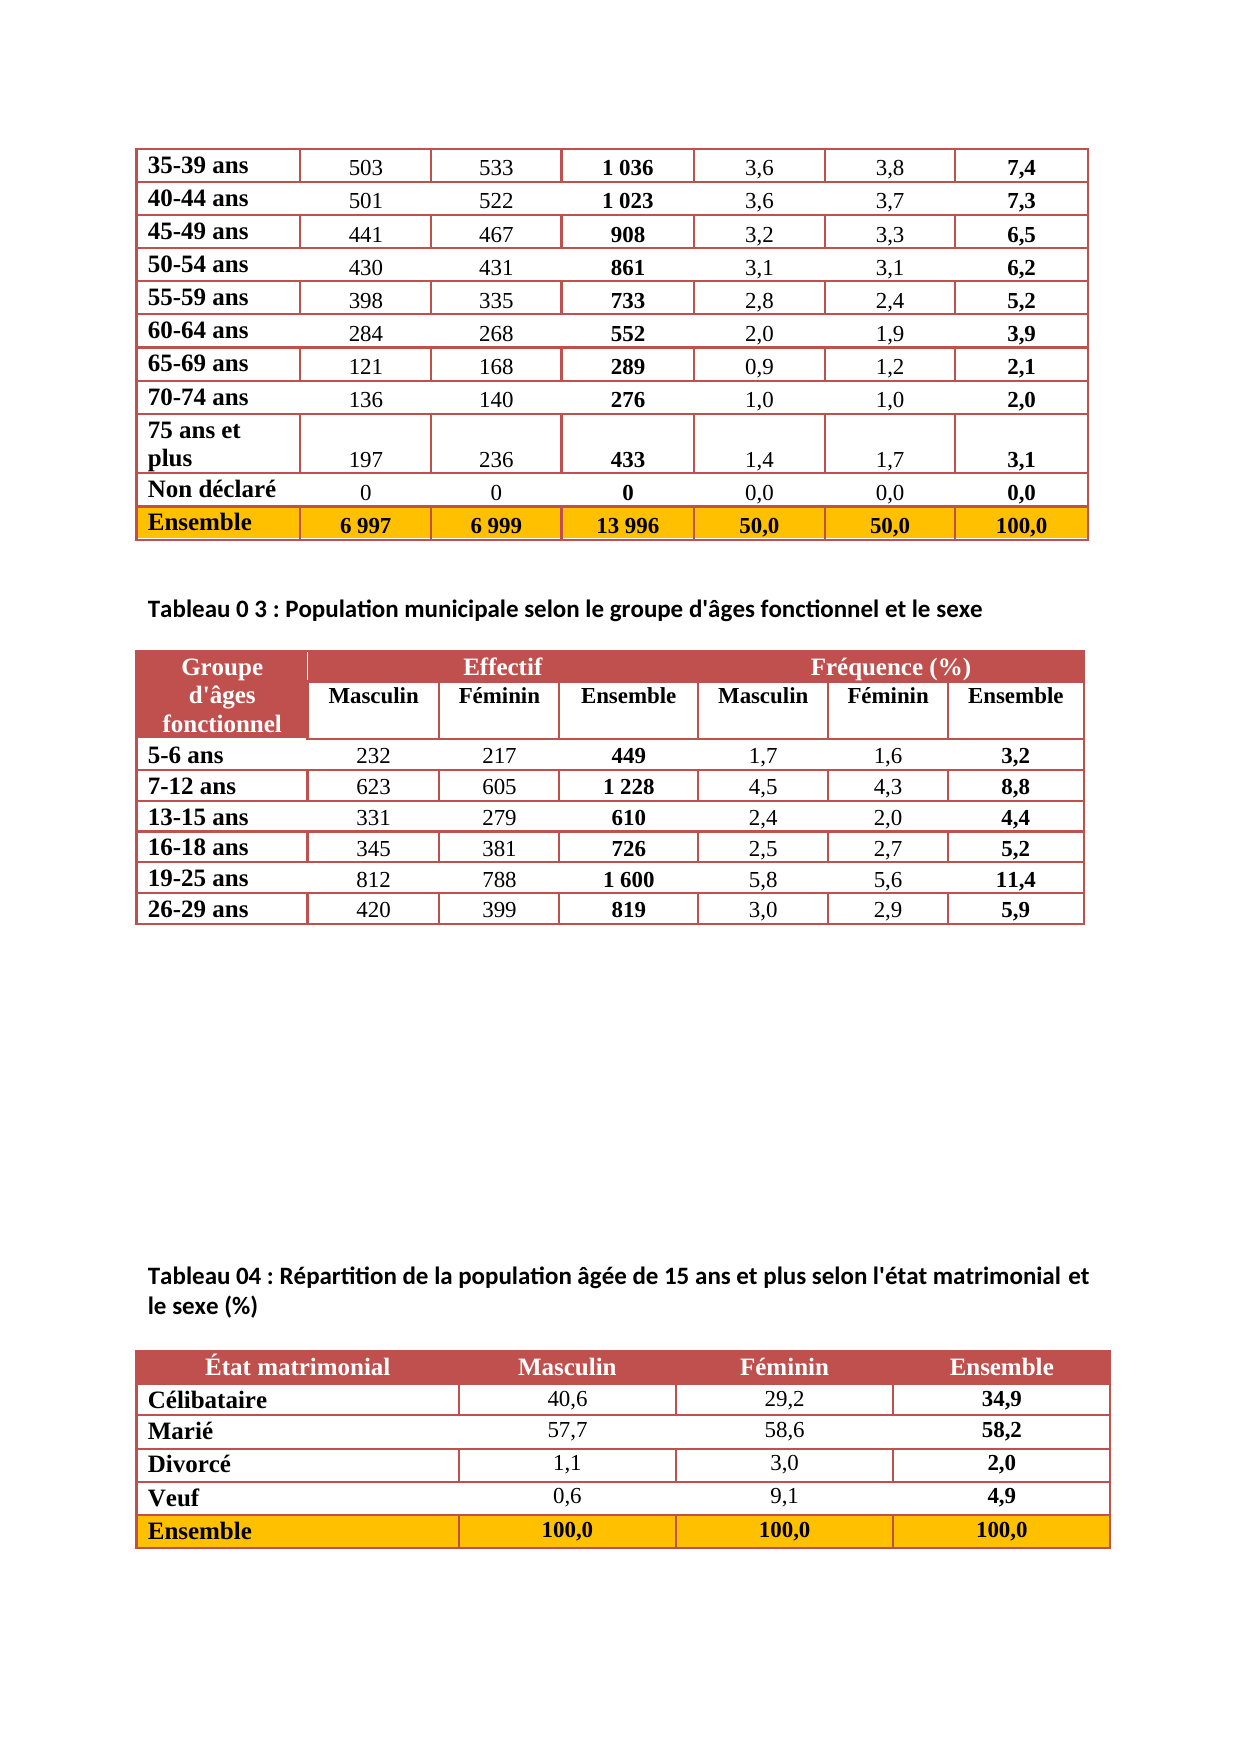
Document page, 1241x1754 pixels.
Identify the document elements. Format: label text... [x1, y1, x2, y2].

table_cell 58,2 [893, 1416, 1109, 1447]
table_cell 6,5 [956, 216, 1087, 247]
table_cell 861 [561, 249, 694, 280]
table_cell 34,9 [894, 1385, 1109, 1414]
table_cell 3,3 [826, 216, 954, 247]
table_cell 3,1 [956, 415, 1087, 472]
table_cell 726 [560, 833, 697, 861]
table_cell 289 [563, 349, 693, 379]
table_cell 19-25 ans [138, 863, 307, 892]
table_cell 9,1 [676, 1483, 893, 1514]
table_cell 35-39 ans [138, 150, 299, 181]
table_cell Féminin [440, 683, 558, 738]
table_cell 100,0 [460, 1516, 675, 1547]
table_cell 2,1 [956, 349, 1087, 379]
table_cell 1,0 [694, 382, 824, 413]
table_cell 0,0 [694, 474, 824, 505]
table_cell 65-69 ans [138, 349, 299, 379]
table_cell 0,0 [825, 474, 955, 505]
table_cell 11,4 [948, 863, 1083, 892]
table_cell 16-18 ans [138, 833, 306, 861]
table_cell 8,8 [949, 771, 1083, 799]
table_cell 3,6 [695, 150, 824, 181]
table_cell 60-64 ans [138, 315, 300, 346]
table_cell 45-49 ans [138, 216, 299, 247]
table_cell 40,6 [460, 1385, 675, 1414]
table_cell 2,9 [829, 894, 947, 923]
table_cell 610 [559, 802, 698, 830]
text Tableau 0 3 : Population municipale selon le groupe d'âges fonctionnel et le sexe [148, 594, 1092, 624]
table_cell 1 600 [559, 863, 698, 892]
table_cell 13-15 ans [138, 802, 307, 830]
table_cell 420 [309, 894, 438, 923]
table_cell 3,7 [825, 183, 955, 214]
table_cell 3,8 [826, 150, 954, 181]
table_cell 6,2 [955, 249, 1087, 280]
table_cell 552 [561, 315, 694, 346]
table_cell 236 [432, 415, 560, 472]
table_header Effectif [308, 652, 698, 680]
table_cell 467 [432, 216, 560, 247]
table_cell 522 [431, 183, 561, 214]
table_cell 345 [309, 833, 438, 861]
table_cell 812 [308, 863, 439, 892]
table_cell 2,0 [955, 382, 1087, 413]
table_cell Féminin [829, 683, 947, 738]
table_cell 5,2 [956, 282, 1087, 313]
table_cell Veuf [138, 1483, 459, 1514]
table_cell 501 [300, 183, 431, 214]
table_cell 3,0 [699, 894, 827, 923]
table_cell 100,0 [677, 1516, 892, 1547]
table_cell 55-59 ans [138, 282, 299, 313]
table_cell 3,9 [955, 315, 1087, 346]
table_cell 0 [561, 474, 694, 505]
table_header Ensemble [893, 1352, 1109, 1383]
table_cell 284 [300, 315, 431, 346]
table_cell 217 [439, 740, 559, 769]
table_cell 2,4 [698, 802, 828, 830]
table_cell 50-54 ans [138, 249, 300, 280]
table_cell Ensemble [138, 1516, 458, 1547]
table_cell 7-12 ans [138, 771, 306, 799]
table_cell 2,7 [829, 833, 947, 861]
table_cell 3,2 [948, 740, 1083, 769]
table_cell 50,0 [826, 508, 954, 538]
table_cell 276 [561, 382, 694, 413]
table_cell 3,2 [695, 216, 824, 247]
table_cell 5-6 ans [138, 738, 307, 769]
table_cell 4,9 [893, 1483, 1109, 1514]
table_cell 2,8 [695, 282, 824, 313]
table_cell 605 [440, 771, 558, 799]
table_cell Ensemble [949, 683, 1083, 738]
table_cell 6 999 [432, 508, 560, 538]
table_cell 57,7 [459, 1416, 676, 1447]
table_cell 788 [439, 863, 559, 892]
table_cell 430 [300, 249, 431, 280]
table_cell 29,2 [677, 1385, 892, 1414]
table_header Fréquence (%) [698, 652, 1083, 680]
table_cell 0 [300, 474, 431, 505]
table_cell 4,3 [829, 771, 947, 799]
table_cell 268 [431, 315, 561, 346]
table_cell 3,6 [694, 183, 824, 214]
table_header État matrimonial [138, 1352, 459, 1383]
table_cell 232 [308, 740, 439, 769]
table_cell 381 [440, 833, 558, 861]
table_cell 4,4 [948, 802, 1083, 830]
table_cell 100,0 [894, 1516, 1109, 1547]
text Tableau 04 : Répartition de la population âgée de 15 ans et plus selon l'état matrimonial et le sexe (%) [148, 1260, 1092, 1321]
table_cell 503 [301, 150, 430, 181]
table_cell 136 [300, 382, 431, 413]
table_cell Divorcé [138, 1450, 458, 1481]
table_cell 58,6 [676, 1416, 893, 1447]
table_cell 3,0 [677, 1450, 892, 1481]
table_cell 6 997 [301, 508, 430, 538]
table_cell 13 996 [563, 508, 693, 538]
table_cell 733 [563, 282, 693, 313]
table_cell 1 228 [560, 771, 697, 799]
table_cell 399 [440, 894, 558, 923]
table_cell 2,0 [894, 1450, 1109, 1481]
table_cell 1,7 [698, 740, 828, 769]
table_cell Ensemble [138, 508, 299, 538]
table_cell 2,0 [828, 802, 948, 830]
table_cell 3,1 [694, 249, 824, 280]
table_cell Masculin [699, 683, 827, 738]
table_cell 819 [560, 894, 697, 923]
table_cell 4,5 [699, 771, 827, 799]
table_cell 2,5 [699, 833, 827, 861]
table_cell 0,9 [695, 349, 824, 379]
table_cell 335 [432, 282, 560, 313]
table_cell Célibataire [138, 1385, 458, 1414]
table_cell 168 [432, 349, 560, 379]
table_cell 75 ans et plus [138, 415, 299, 472]
table_cell 5,8 [698, 863, 828, 892]
table_cell 2,4 [826, 282, 954, 313]
table_cell 121 [301, 349, 430, 379]
table_cell 441 [301, 216, 430, 247]
table_cell 1,6 [828, 740, 948, 769]
table_cell Non déclaré [138, 474, 300, 505]
table_header Féminin [676, 1352, 893, 1383]
table_cell 50,0 [695, 508, 824, 538]
table_cell 3,1 [825, 249, 955, 280]
table_cell 7,4 [956, 150, 1087, 181]
table_cell 279 [439, 802, 559, 830]
table_cell 1,9 [825, 315, 955, 346]
table_cell 533 [432, 150, 560, 181]
table_cell 140 [431, 382, 561, 413]
table_cell Masculin [309, 683, 438, 738]
table_header Groupe d'âges fonctionnel [138, 652, 307, 738]
table_cell 5,2 [949, 833, 1083, 861]
table_cell Marié [138, 1416, 459, 1447]
table_cell 449 [559, 740, 698, 769]
table_cell 1,1 [460, 1450, 675, 1481]
table_cell 0 [431, 474, 561, 505]
table_cell 1 036 [563, 150, 693, 181]
table_cell 5,9 [949, 894, 1083, 923]
table_cell 1,2 [826, 349, 954, 379]
table_cell 908 [563, 216, 693, 247]
table_cell 7,3 [955, 183, 1087, 214]
table_cell 1,4 [695, 415, 824, 472]
table_cell 26-29 ans [138, 894, 306, 923]
table_cell 1,7 [826, 415, 954, 472]
table_cell 100,0 [956, 508, 1087, 538]
table_cell 5,6 [828, 863, 948, 892]
table_cell 431 [431, 249, 561, 280]
table_cell 0,0 [955, 474, 1087, 505]
table_cell 398 [301, 282, 430, 313]
table_cell 433 [563, 415, 693, 472]
table_header Masculin [459, 1352, 676, 1383]
table_cell 623 [309, 771, 438, 799]
table_cell 0,6 [459, 1483, 676, 1514]
table_cell Ensemble [560, 683, 697, 738]
table_cell 70-74 ans [138, 382, 300, 413]
table_cell 40-44 ans [138, 183, 300, 214]
table_cell 2,0 [694, 315, 824, 346]
table_cell 1 023 [561, 183, 694, 214]
table_cell 197 [301, 415, 430, 472]
table_cell 331 [308, 802, 439, 830]
table_cell 1,0 [825, 382, 955, 413]
